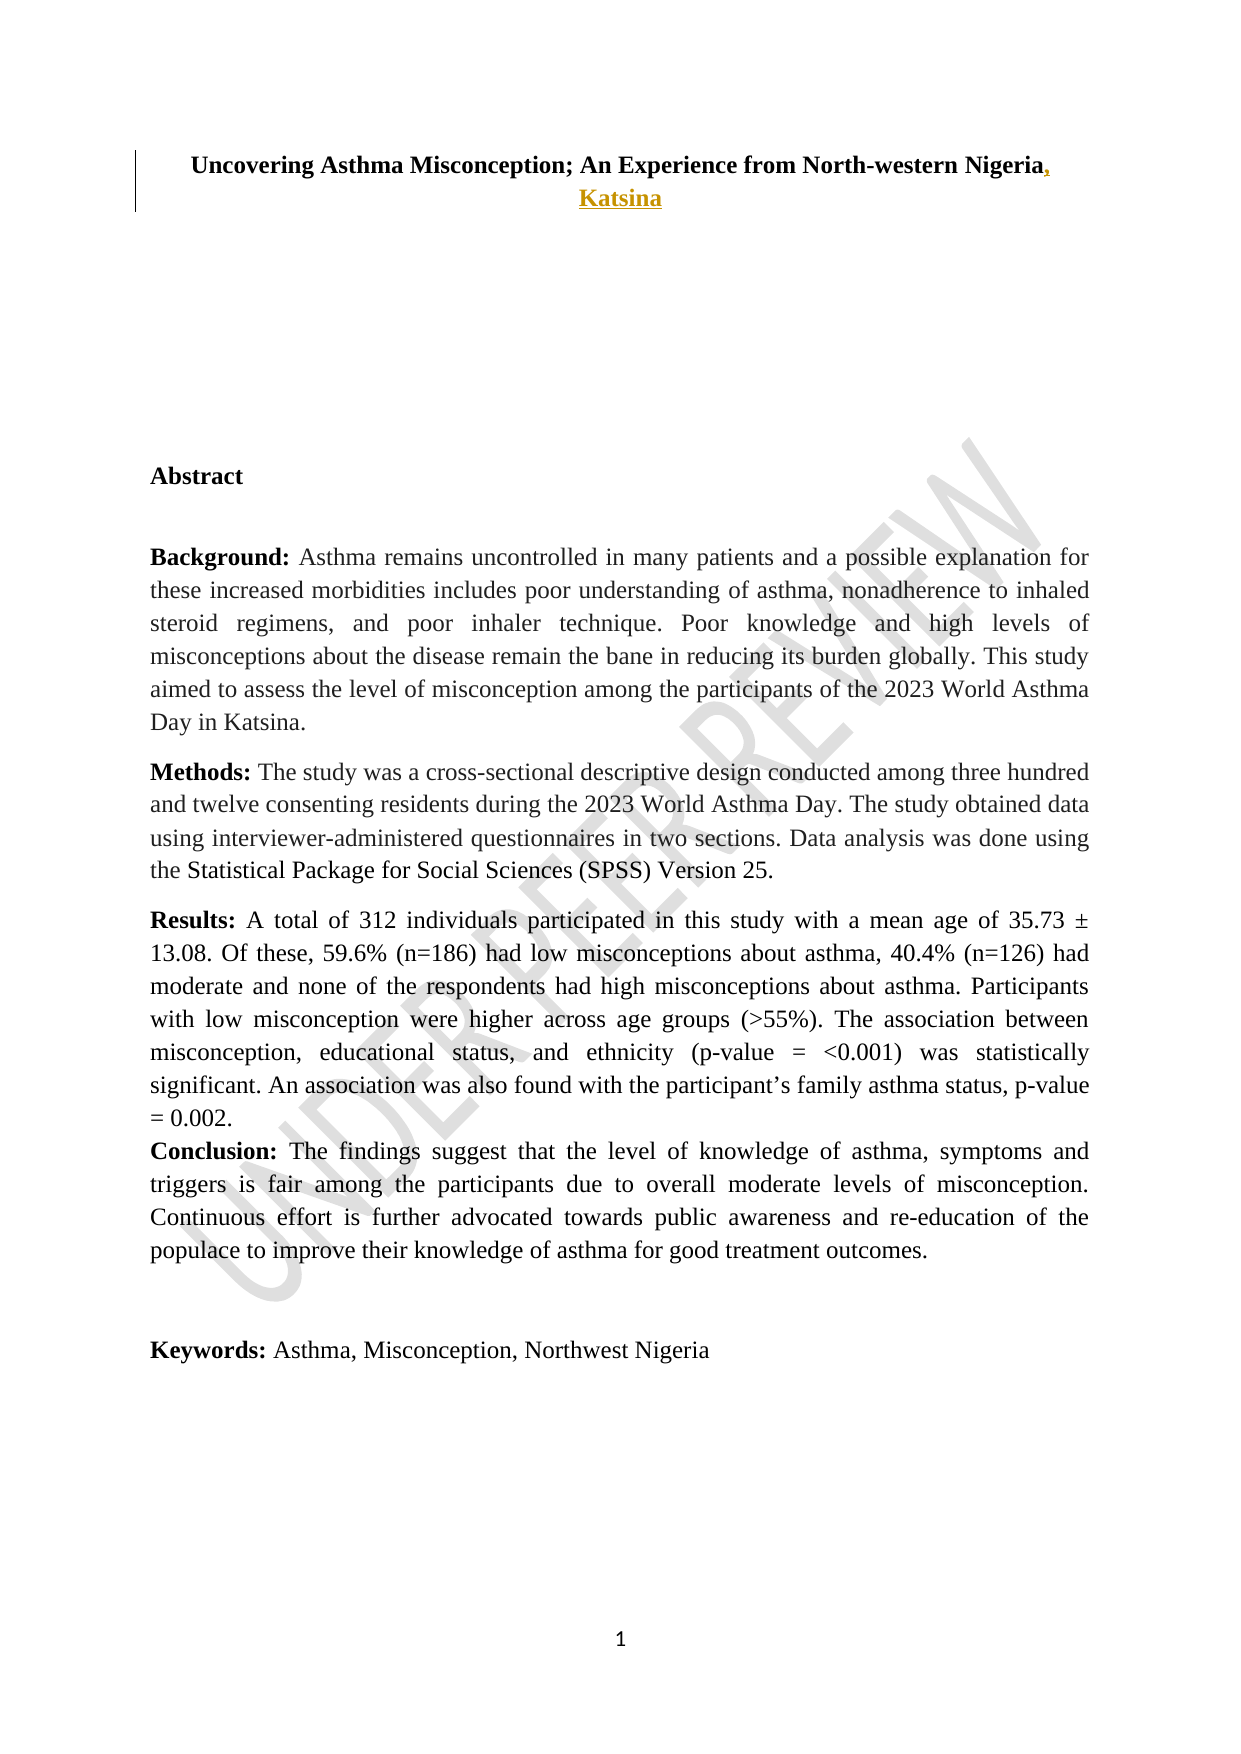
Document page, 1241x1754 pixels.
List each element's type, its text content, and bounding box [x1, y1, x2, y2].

text Results: A total of 312 individuals participated in this study with a mean age of 35.73 ± 13.08. Of these, 59.6% (n=186) had low misconceptions about asthma, 40.4% (n=126) had moderate and none of the respondents had high misconceptions about asthma. Participants with low misconception were higher across age groups (>55%). The association between misconception, educational status, and ethnicity (p-value = <0.001) was statistically significant. An association was also found with the participant’s family asthma status, p-value = 0.002. [150, 905, 1090, 1132]
text Conclusion: The findings suggest that the level of knowledge of asthma, symptoms and triggers is fair among the participants due to overall moderate levels of misconception. Continuous effort is further advocated towards public awareness and re-education of the populace to improve their knowledge of asthma for good treatment outcomes. [150, 1136, 1090, 1264]
text Background: Asthma remains uncontrolled in many patients and a possible explanation for these increased morbidities includes poor understanding of asthma, nonadherence to inhaled steroid regimens, and poor inhaler technique. Poor knowledge and high levels of misconceptions about the disease remain the bane in reducing its burden globally. This study aimed to assess the level of misconception among the participants of the 2023 World Asthma Day in Katsina. [150, 542, 1090, 736]
text Abstract [150, 461, 1090, 490]
text Keywords: Asthma, Misconception, Northwest Nigeria [150, 1335, 1090, 1364]
text Uncovering Asthma Misconception; An Experience from North-western Nigeria [150, 150, 1090, 212]
text Methods: The study was a cross-sectional descriptive design conducted among three hundred and twelve consenting residents during the 2023 World Asthma Day. The study obtained data using interviewer-administered questionnaires in two sections. Data analysis was done using the Statistical Package for Social Sciences (SPSS) Version 25. [150, 757, 1090, 884]
